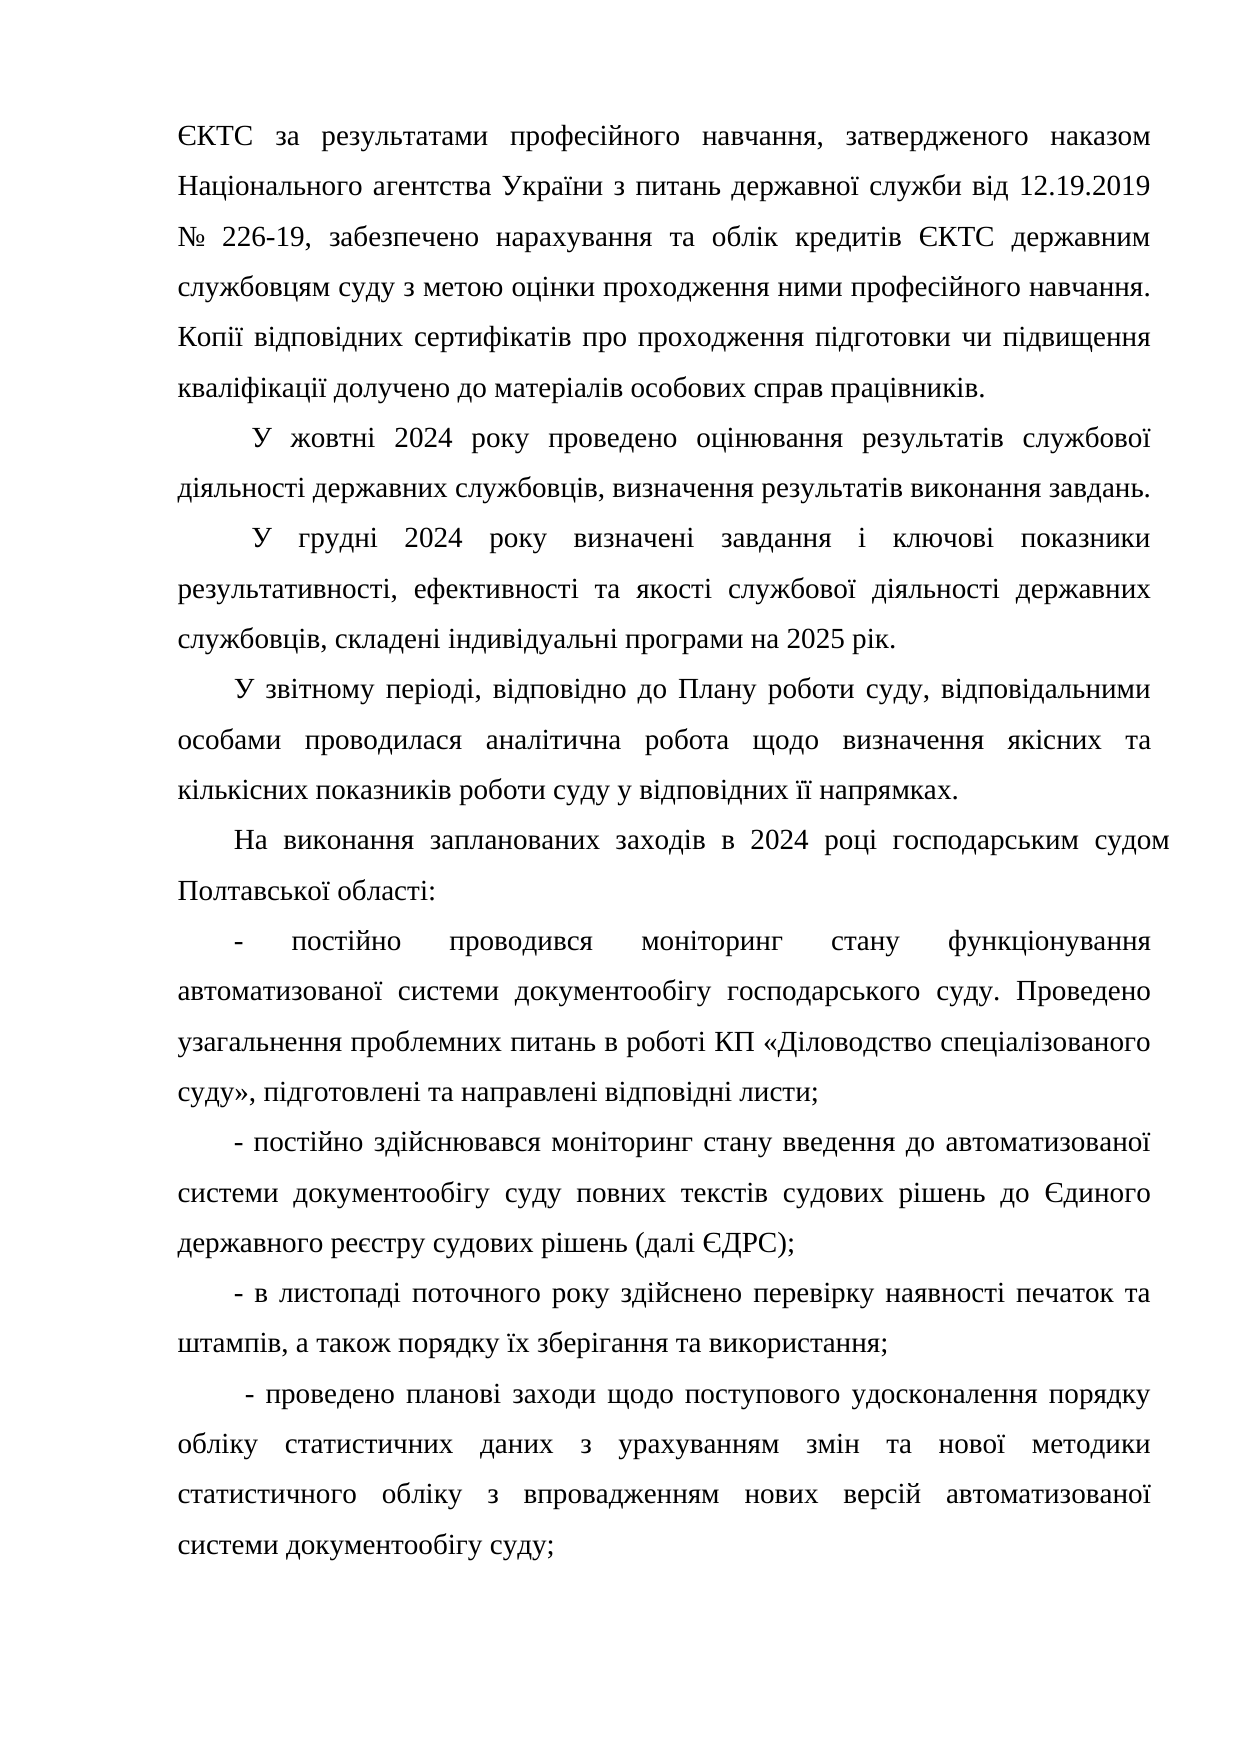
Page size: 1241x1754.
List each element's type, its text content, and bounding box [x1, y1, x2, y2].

text У грудні 2024 року визначені завдання і ключові показники результативності, ефективності та якості службової діяльності державних службовців, складені індивідуальні програми на 2025 рік. [177, 521, 1152, 655]
text - в листопаді поточного року здійснено перевірку наявності печаток та штампів, а також порядку їх зберігання та використання; [177, 1275, 1152, 1359]
text На виконання запланованих заходів в 2024 році господарським судом Полтавської області: [177, 822, 1171, 906]
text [177, 118, 1152, 403]
text - постійно здійснювався моніторинг стану введення до автоматизованої системи документообігу суду повних текстів судових рішень до Єдиного державного реєстру судових рішень (далі ЄДРС); [177, 1124, 1152, 1258]
text У звітному періоді, відповідно до Плану роботи суду, відповідальними особами проводилася аналітична робота щодо визначення якісних та кількісних показників роботи суду у відповідних її напрямках. [177, 672, 1152, 806]
text - постійно проводився моніторинг стану функціонування автоматизованої системи документообігу господарського суду. Проведено узагальнення проблемних питань в роботі КП «Діловодство спеціалізованого суду», підготовлені та направлені відповідні листи; [177, 923, 1152, 1108]
text У жовтні 2024 року проведено оцінювання результатів службової діяльності державних службовців, визначення результатів виконання завдань. [177, 420, 1152, 504]
text - проведено планові заходи щодо поступового удосконалення порядку обліку статистичних даних з урахуванням змін та нової методики статистичного обліку з впровадженням нових версій автоматизованої системи документообігу суду; [177, 1376, 1152, 1560]
